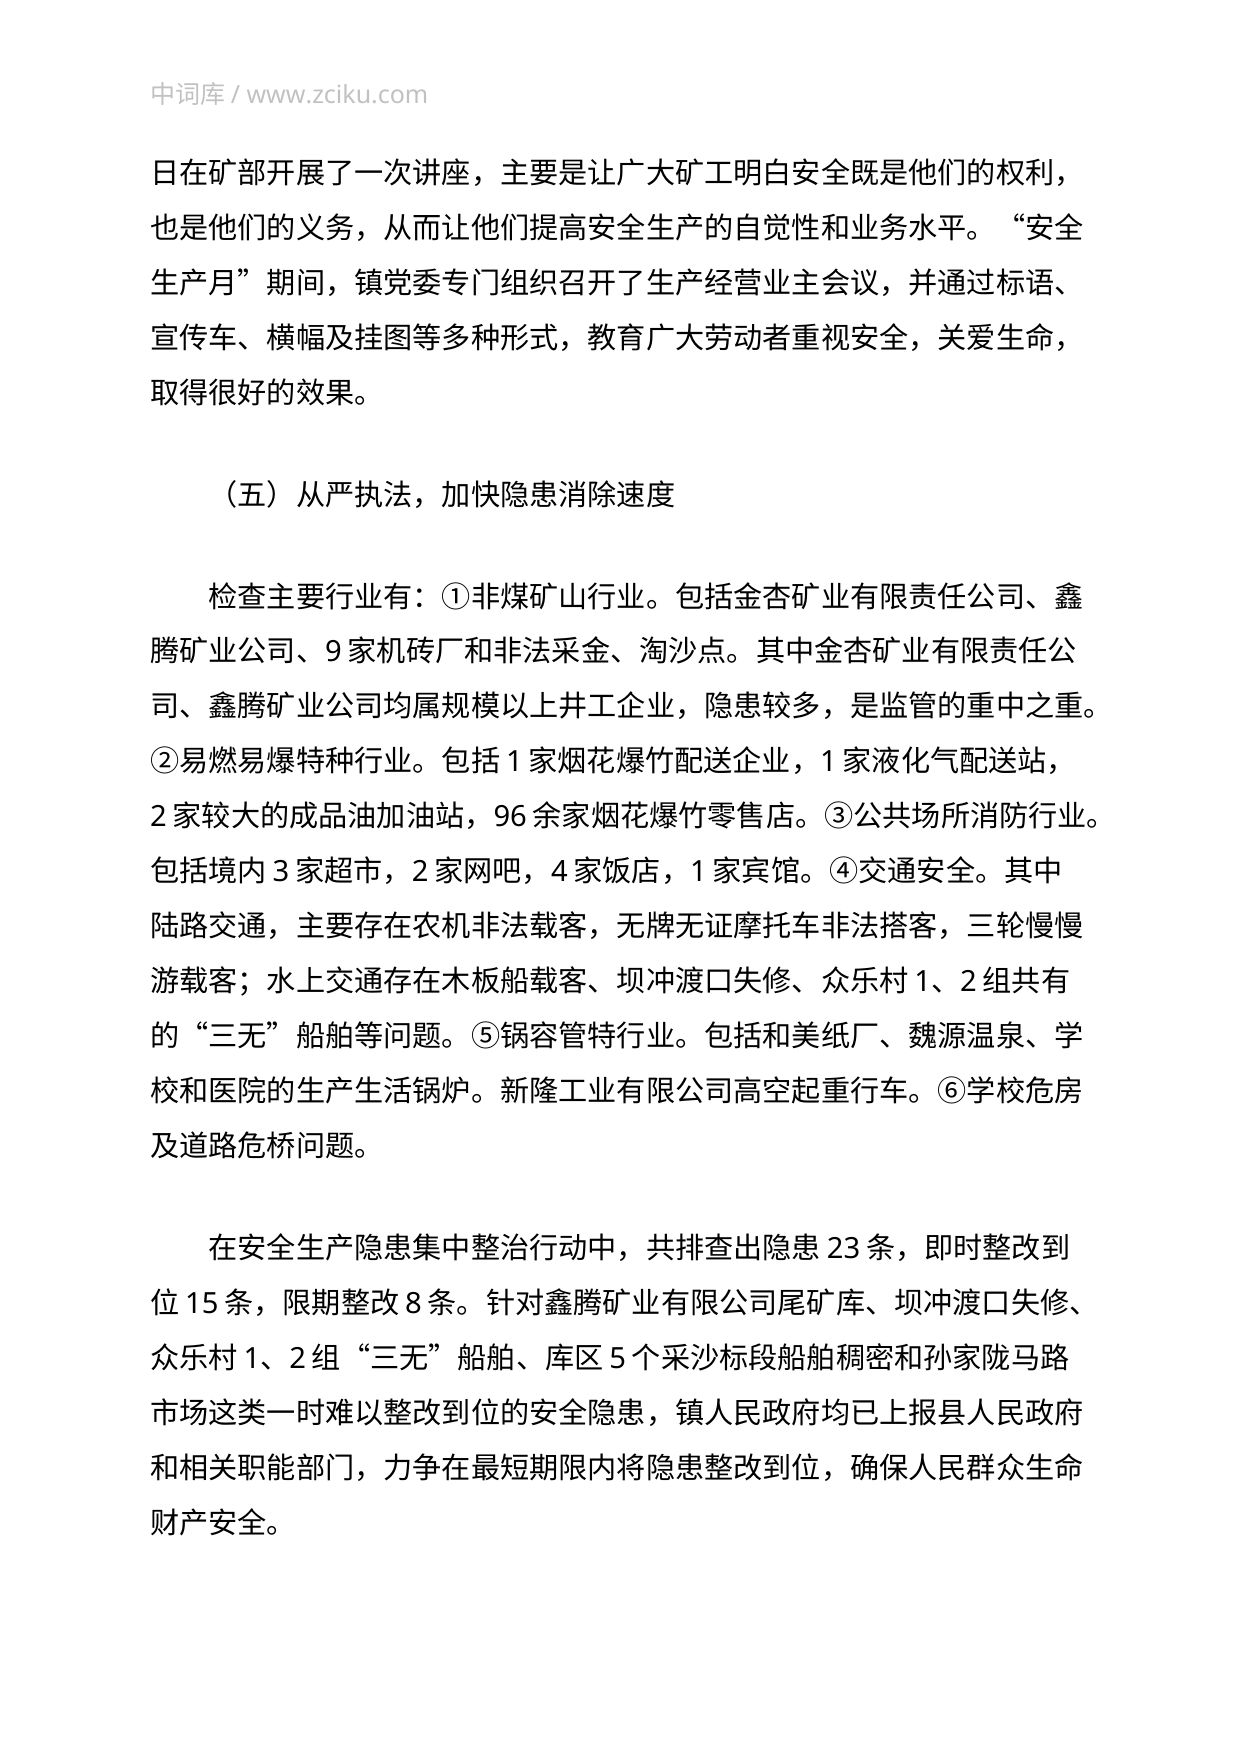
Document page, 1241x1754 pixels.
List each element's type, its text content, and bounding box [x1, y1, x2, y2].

text 在安全生产隐患集中整治行动中，共排查出隐患23条，即时整改到位15条，限期整改8条。针对鑫腾矿业有限公司尾矿库、坝冲渡口失修、众乐村1、2组“三无”船舶、库区5个采沙标段船舶稠密和孙家陇马路市场这类一时难以整改到位的安全隐患，镇人民政府均已上报县人民政府和相关职能部门，力争在最短期限内将隐患整改到位，确保人民群众生命财产安全。 [150, 1224, 1090, 1541]
text 检查主要行业有：①非煤矿山行业。包括金杏矿业有限责任公司、鑫腾矿业公司、9家机砖厂和非法采金、淘沙点。其中金杏矿业有限责任公司、鑫腾矿业公司均属规模以上井工企业，隐患较多，是监管的重中之重。②易燃易爆特种行业。包括1家烟花爆竹配送企业，1家液化气配送站，2家较大的成品油加油站，96余家烟花爆竹零售店。③公共场所消防行业。包括境内3家超市，2家网吧，4家饭店，1家宾馆。④交通安全。其中陆路交通，主要存在农机非法载客，无牌无证摩托车非法搭客，三轮慢慢游载客；水上交通存在木板船载客、坝冲渡口失修、众乐村1、2组共有的“三无”船舶等问题。⑤锅容管特行业。包括和美纸厂、魏源温泉、学校和医院的生产生活锅炉。新隆工业有限公司高空起重行车。⑥学校危房及道路危桥问题。 [150, 573, 1090, 1165]
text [150, 150, 1090, 412]
text （五）从严执法，加快隐患消除速度 [150, 471, 1090, 514]
